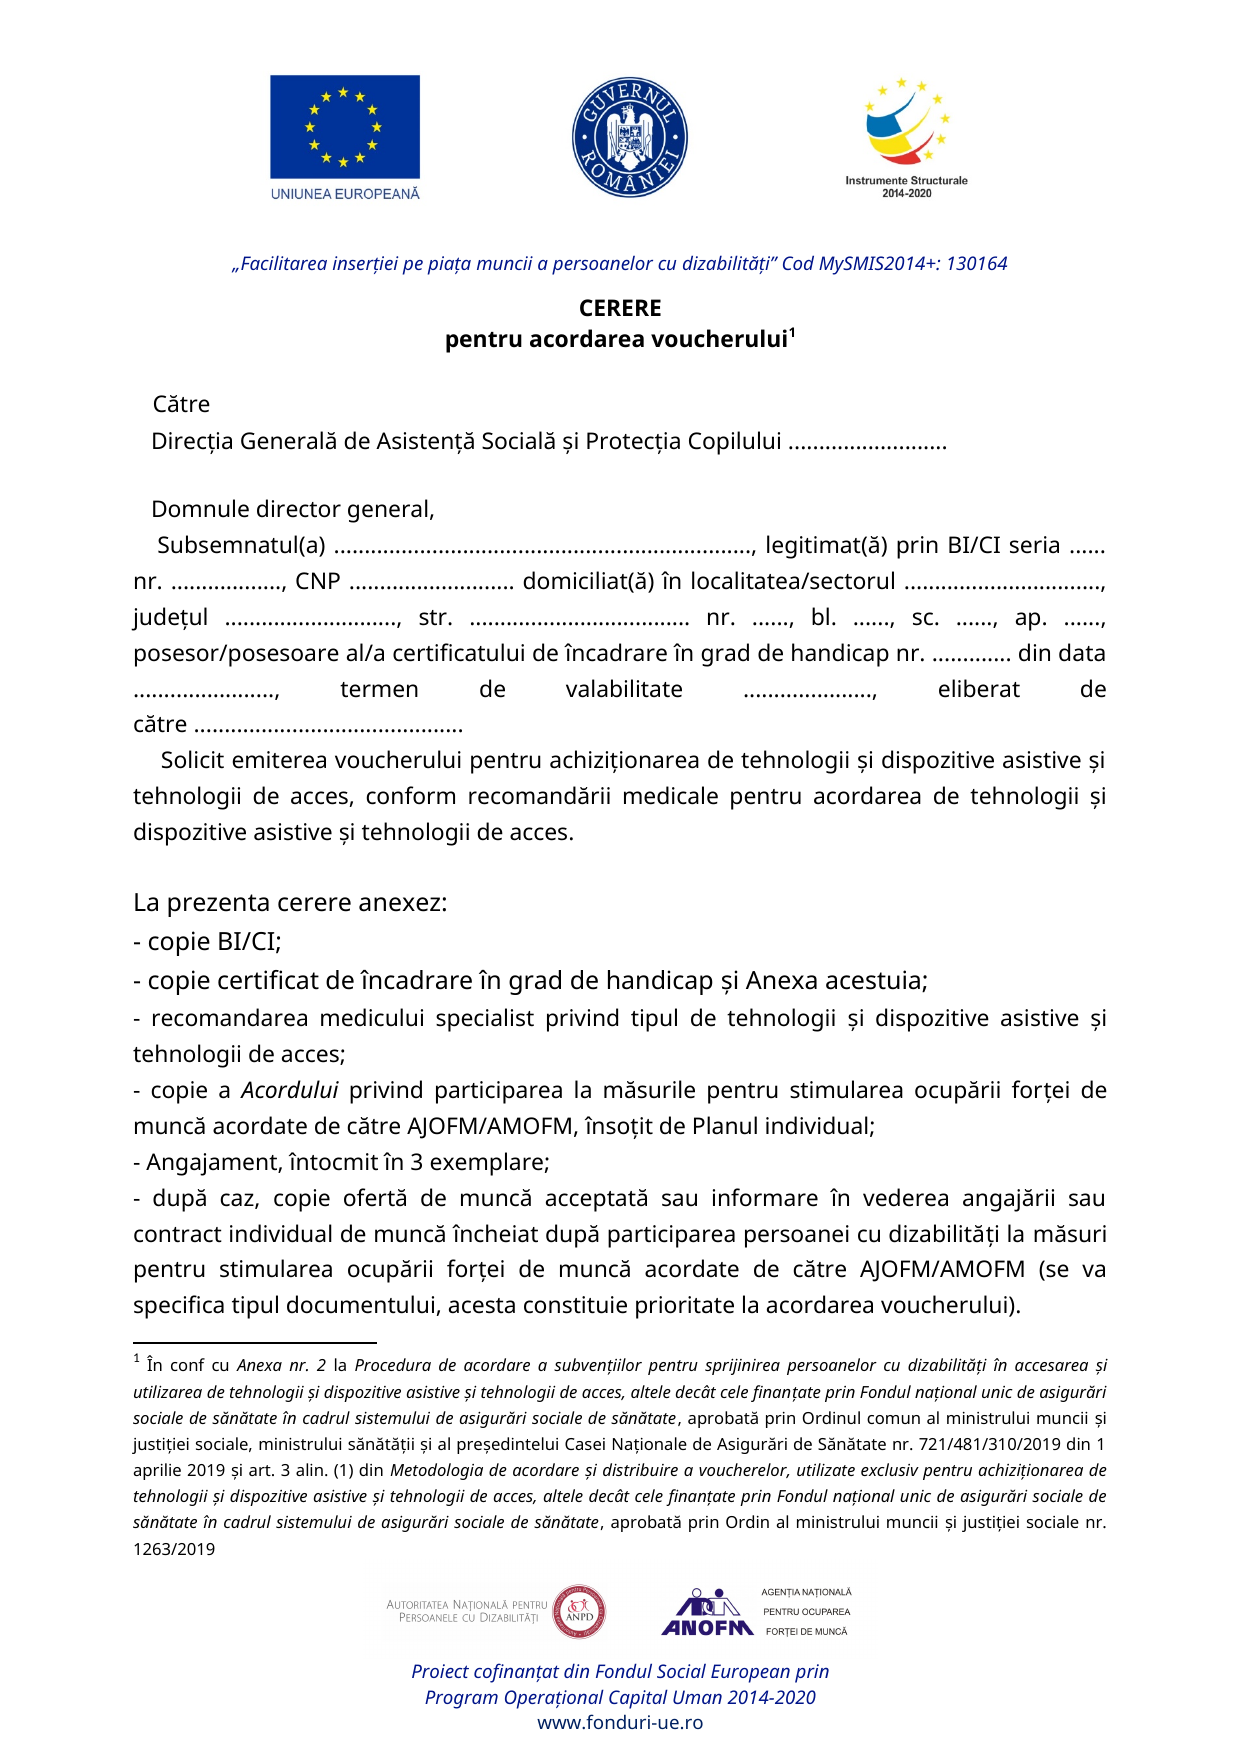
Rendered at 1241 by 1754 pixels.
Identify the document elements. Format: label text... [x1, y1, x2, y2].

picture [362, 1559, 878, 1659]
text - după caz, copie ofertă de muncă acceptată sau informare în vederea angajării sau contract individual de muncă încheiat după participarea persoanei cu dizabilități la măsuri pentru stimularea ocupării forței de muncă acordate de către AJOFM/AMOFM (se va specifica tipul documentului, acesta constituie prioritate la acordarea voucherului). [133, 1182, 1107, 1321]
text Solicit emiterea voucherului pentru achiziţionarea de tehnologii şi dispozitive asistive şi tehnologii de acces, conform recomandării medicale pentru acordarea de tehnologii şi dispozitive asistive şi tehnologii de acces. [133, 744, 1107, 847]
text CERERE [133, 292, 1107, 323]
text Subsemnatul(a) ...................................................................., legitimat(ă) prin BI/CI seria ...... nr. .................., CNP ........................... domiciliat(ă) în localitatea/sectorul ................................, judeţul ............................, str. .................................... nr. ......, bl. ......, sc. ......, ap. ......, posesor/posesoare al/a certificatului de încadrare în grad de handicap nr. ............. din data ......................., termen de valabilitate ....................., eliberat de către ............................................ [133, 529, 1107, 740]
text La prezenta cerere anexez: [133, 884, 1107, 918]
picture [156, 29, 1084, 250]
text - copie certificat de încadrare în grad de handicap și Anexa acestuia; [133, 963, 1107, 997]
text - recomandarea medicului specialist privind tipul de tehnologii și dispozitive asistive și tehnologii de acces; [133, 1002, 1107, 1069]
text - Angajament, întocmit în 3 exemplare; [133, 1146, 1107, 1177]
text pentru acordarea voucherului [133, 323, 1107, 354]
text - copie a Acordului privind participarea la măsurile pentru stimularea ocupării forței de muncă acordate de către AJOFM/AMOFM, însoțit de Planul individual; [133, 1074, 1107, 1141]
text - copie BI/CI; [133, 923, 1107, 958]
text Către [133, 388, 1107, 419]
text Domnule director general, [133, 493, 1107, 524]
text Direcţia Generală de Asistenţă Socială şi Protecţia Copilului .......................... [133, 425, 1107, 456]
